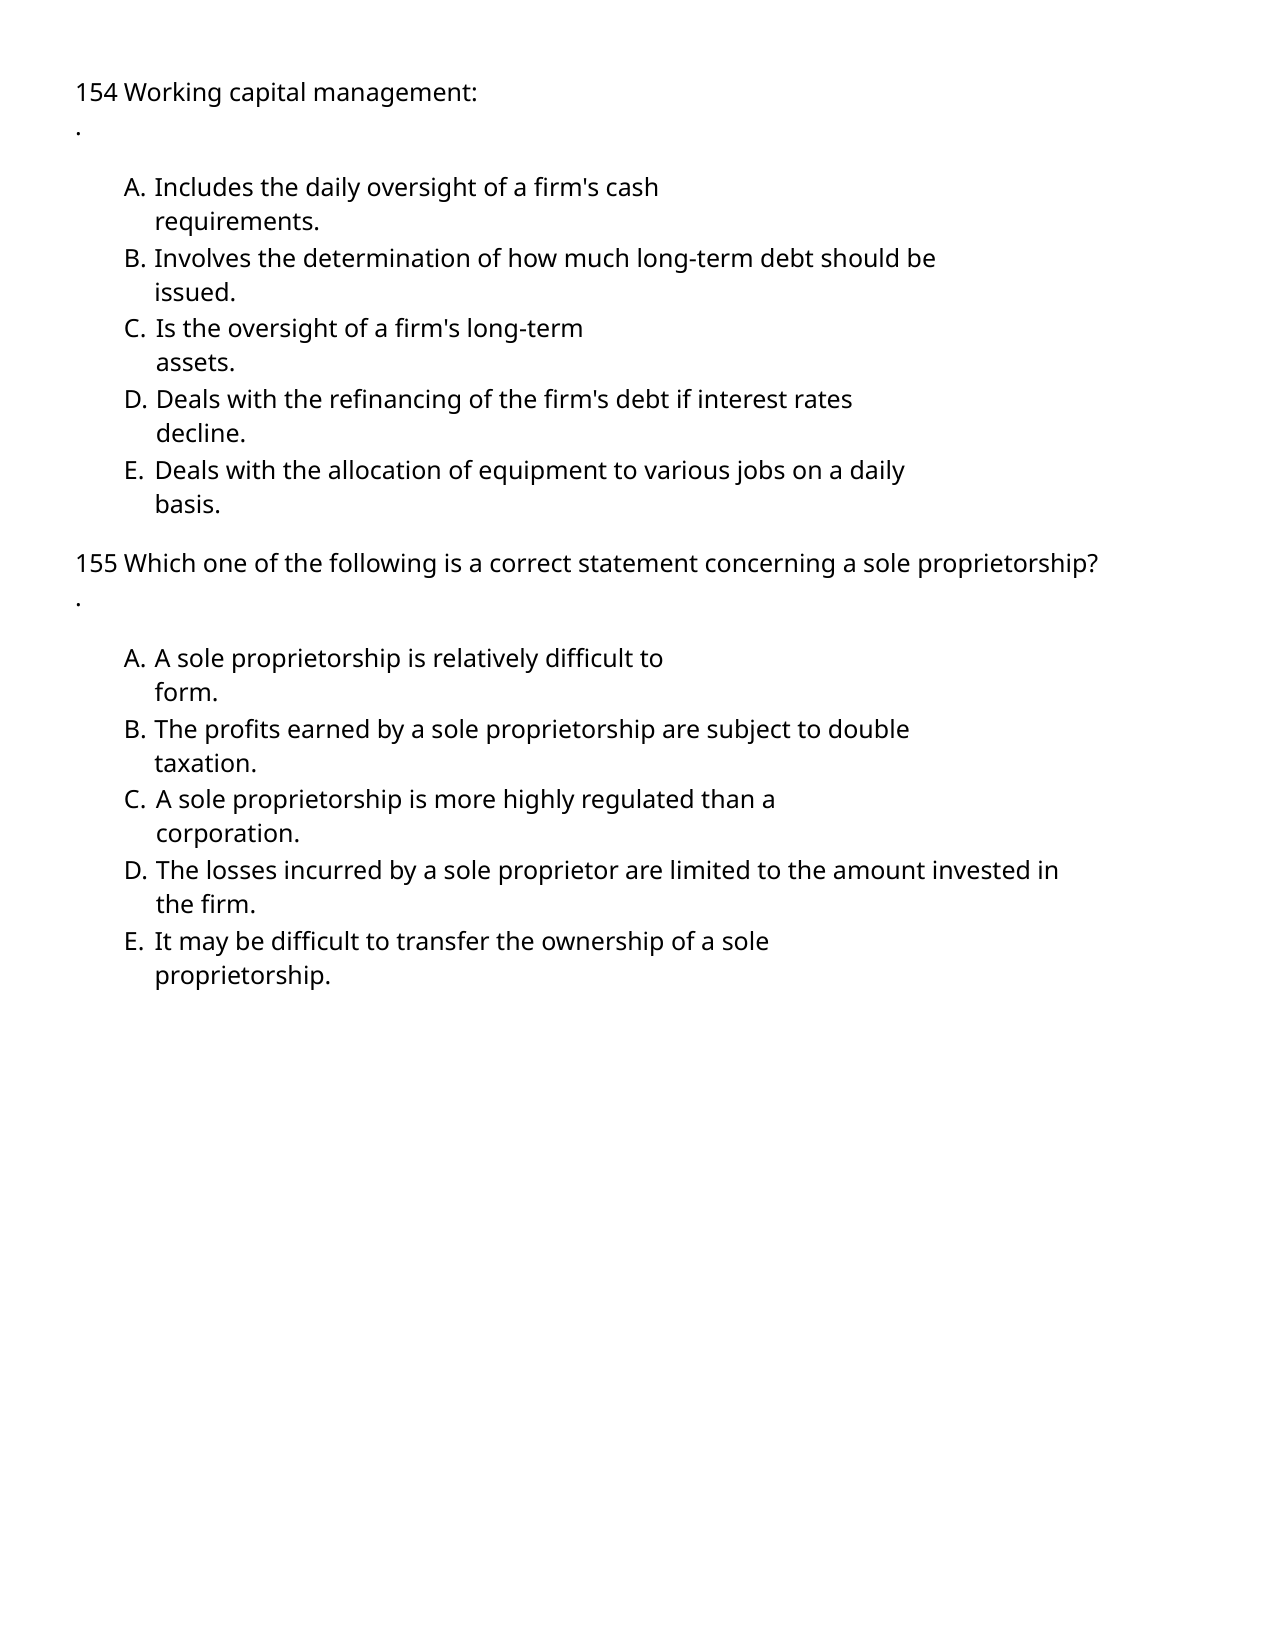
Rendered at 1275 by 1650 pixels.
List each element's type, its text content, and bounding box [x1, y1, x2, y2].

table_header 155. [75, 546, 124, 992]
table_header Which one of the following is a correct statement concerning a sole proprietorship? [124, 546, 1200, 992]
table_header 154. [75, 75, 124, 521]
table_header Working capital management: [124, 75, 1200, 521]
